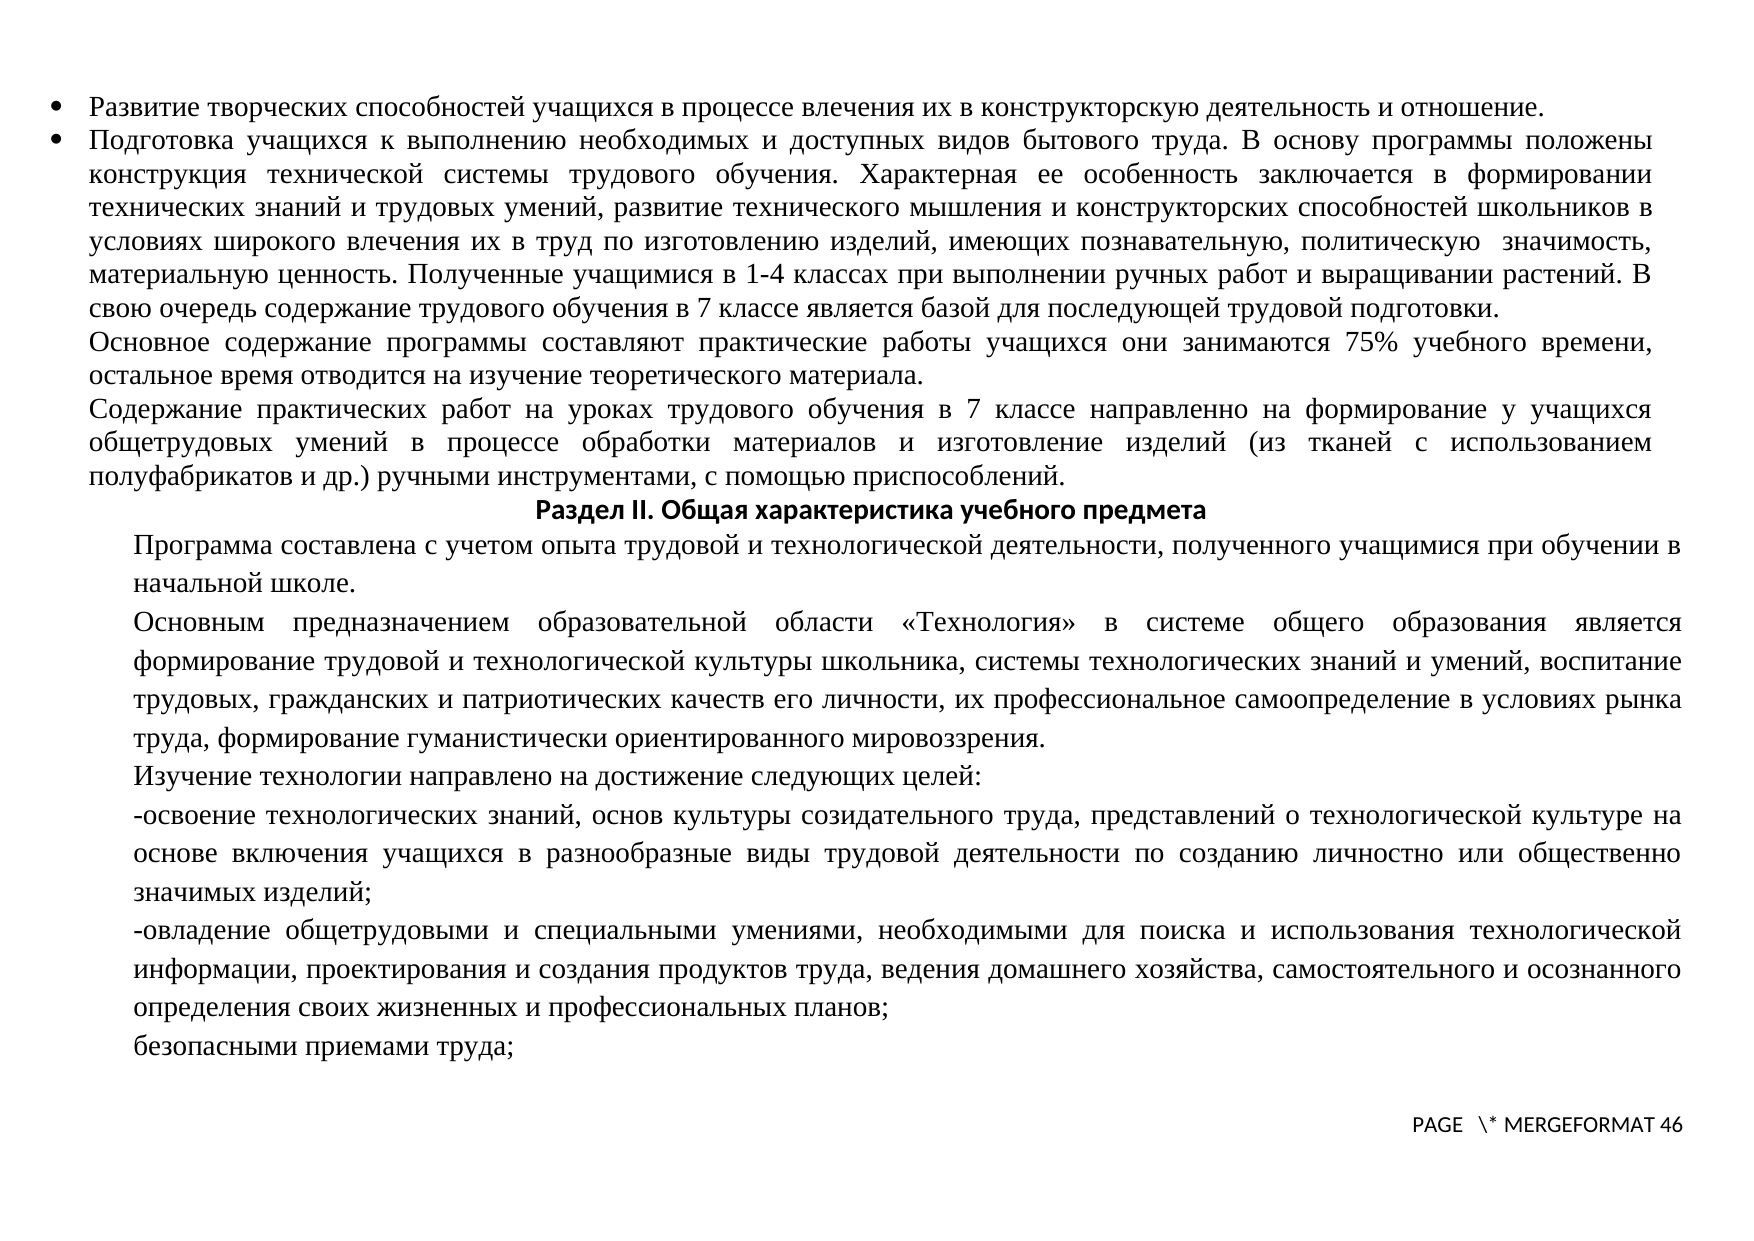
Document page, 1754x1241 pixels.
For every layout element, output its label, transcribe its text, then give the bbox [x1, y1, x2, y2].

list Развитие творческих способностей учащихся в процессе влечения их в конструкторскую деятельность и отношение. [51, 89, 1654, 122]
list Подготовка учащихся к выполнению необходимых и доступных видов бытового труда. В основу программы положены конструкция технической системы трудового обучения. Характерная ее особенность заключается в формировании технических знаний и трудовых умений, развитие технического мышления и конструкторских способностей школьников в условиях широкого влечения их в труд по изготовлению изделий, имеющих познавательную, политическую значимость, материальную ценность. Полученные учащимися в 1-4 классах при выполнении ручных работ и выращивании растений. В свою очередь содержание трудового обучения в 7 классе является базой для последующей трудовой подготовки. [51, 122, 1654, 324]
text Раздел II. Общая характеристика учебного предмета [89, 491, 1654, 527]
text Изучение технологии направлено на достижение следующих целей: [133, 758, 1683, 792]
list Основное содержание программы составляют практические работы учащихся они занимаются 75% учебного времени, остальное время отводится на изучение теоретического материала. [89, 324, 1654, 391]
text -овладение общетрудовыми и специальными умениями, необходимыми для поиска и использования технологической информации, проектирования и создания продуктов труда, ведения домашнего хозяйства, самостоятельного и осознанного определения своих жизненных и профессиональных планов; [133, 912, 1683, 1023]
text Программа составлена с учетом опыта трудовой и технологической деятельности, полученного учащимися при обучении в начальной школе. [133, 527, 1683, 599]
text Основным предназначением образовательной области «Технология» в системе общего образования является формирование трудовой и технологической культуры школьника, системы технологических знаний и умений, воспитание трудовых, гражданских и патриотических качеств его личности, их профессиональное самоопределение в условиях рынка труда, формирование гуманистически ориентированного мировоззрения. [133, 604, 1683, 753]
text -освоение технологических знаний, основ культуры созидательного труда, представлений о технологической культуре на основе включения учащихся в разнообразные виды трудовой деятельности по созданию личностно или общественно значимых изделий; [133, 797, 1683, 907]
text безопасными приемами труда; [133, 1028, 1683, 1062]
list Содержание практических работ на уроках трудового обучения в 7 классе направленно на формирование у учащихся общетрудовых умений в процессе обработки материалов и изготовление изделий (из тканей с использованием полуфабрикатов и др.) ручными инструментами, с помощью приспособлений. [89, 391, 1654, 491]
